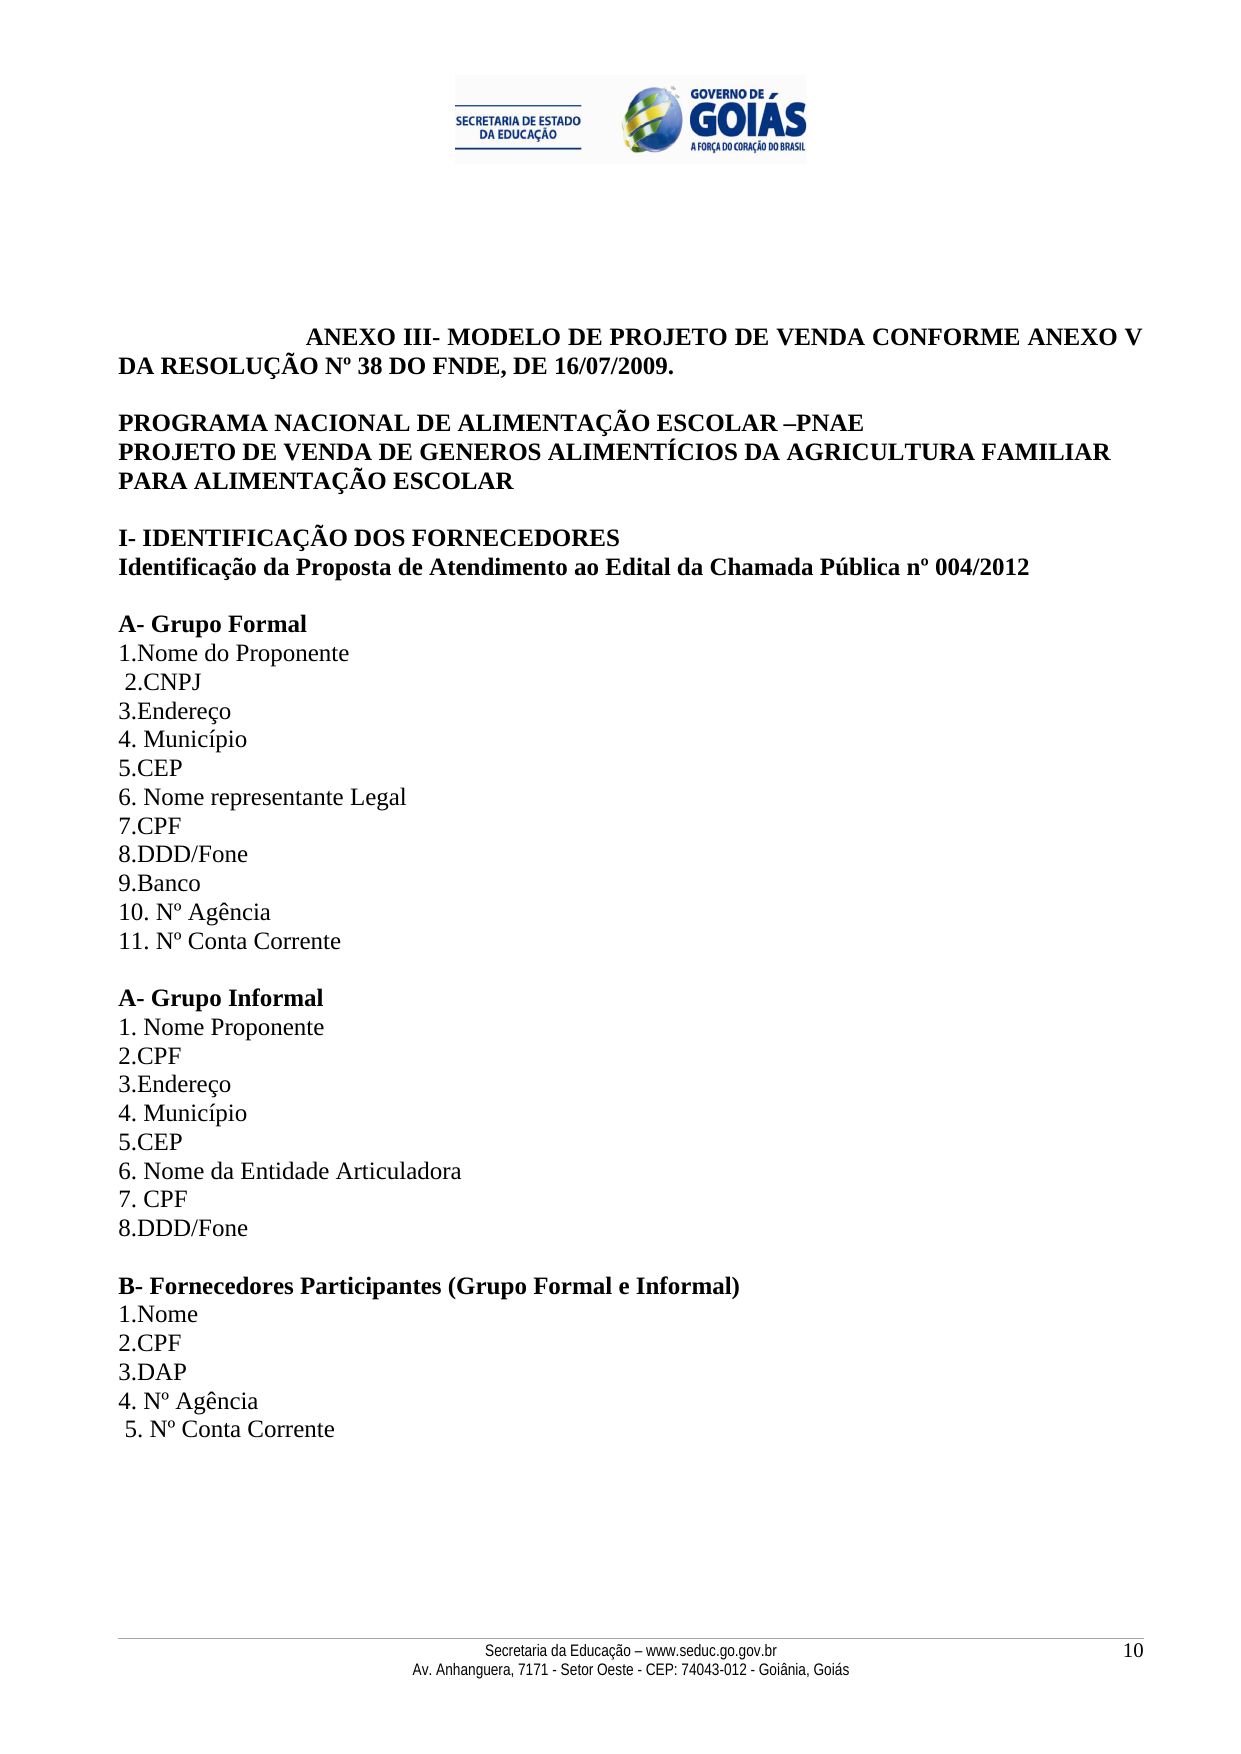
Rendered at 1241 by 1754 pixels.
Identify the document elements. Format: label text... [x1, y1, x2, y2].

text 5.CEP [118, 1127, 1144, 1156]
text 8.DDD/Fone [118, 839, 1144, 868]
text 2.CPF [118, 1041, 1144, 1069]
text 1.Nome do Proponente [118, 638, 1144, 667]
text 8.DDD/Fone [118, 1213, 1144, 1242]
text B- Fornecedores Participantes (Grupo Formal e Informal) [118, 1271, 1144, 1299]
text PROGRAMA NACIONAL DE ALIMENTAÇÃO ESCOLAR –PNAE [118, 408, 1144, 437]
text A- Grupo Formal [118, 609, 1144, 638]
text A- Grupo Informal [118, 983, 1144, 1012]
text 6. Nome da Entidade Articuladora [118, 1156, 1144, 1184]
text 3.Endereço [118, 1069, 1144, 1098]
text 4. Nº Agência [118, 1386, 1144, 1414]
text 3.DAP [118, 1357, 1144, 1386]
text Identificação da Proposta de Atendimento ao Edital da Chamada Pública nº 004/2012 [118, 552, 1144, 581]
text 3.Endereço [118, 696, 1144, 724]
text 2.CNPJ [118, 667, 1144, 696]
text 7.CPF [118, 811, 1144, 839]
text 4. Município [118, 724, 1144, 753]
text 10. Nº Agência [118, 897, 1144, 926]
text 5.CEP [118, 753, 1144, 782]
text 2.CPF [118, 1328, 1144, 1357]
text 11. Nº Conta Corrente [118, 926, 1144, 954]
text 5. Nº Conta Corrente [118, 1414, 1144, 1443]
text 1.Nome [118, 1299, 1144, 1328]
text 9.Banco [118, 868, 1144, 897]
text 6. Nome representante Legal [118, 782, 1144, 811]
text 4. Município [118, 1098, 1144, 1127]
text ANEXO III- MODELO DE PROJETO DE VENDA CONFORME ANEXO V DA RESOLUÇÃO Nº 38 DO FNDE, DE 16/07/2009. [118, 322, 1144, 379]
text 7. CPF [118, 1184, 1144, 1213]
text 1. Nome Proponente [118, 1012, 1144, 1041]
text PROJETO DE VENDA DE GENEROS ALIMENTÍCIOS DA AGRICULTURA FAMILIAR PARA ALIMENTAÇÃO ESCOLAR [118, 437, 1144, 494]
text I- IDENTIFICAÇÃO DOS FORNECEDORES [118, 523, 1144, 552]
